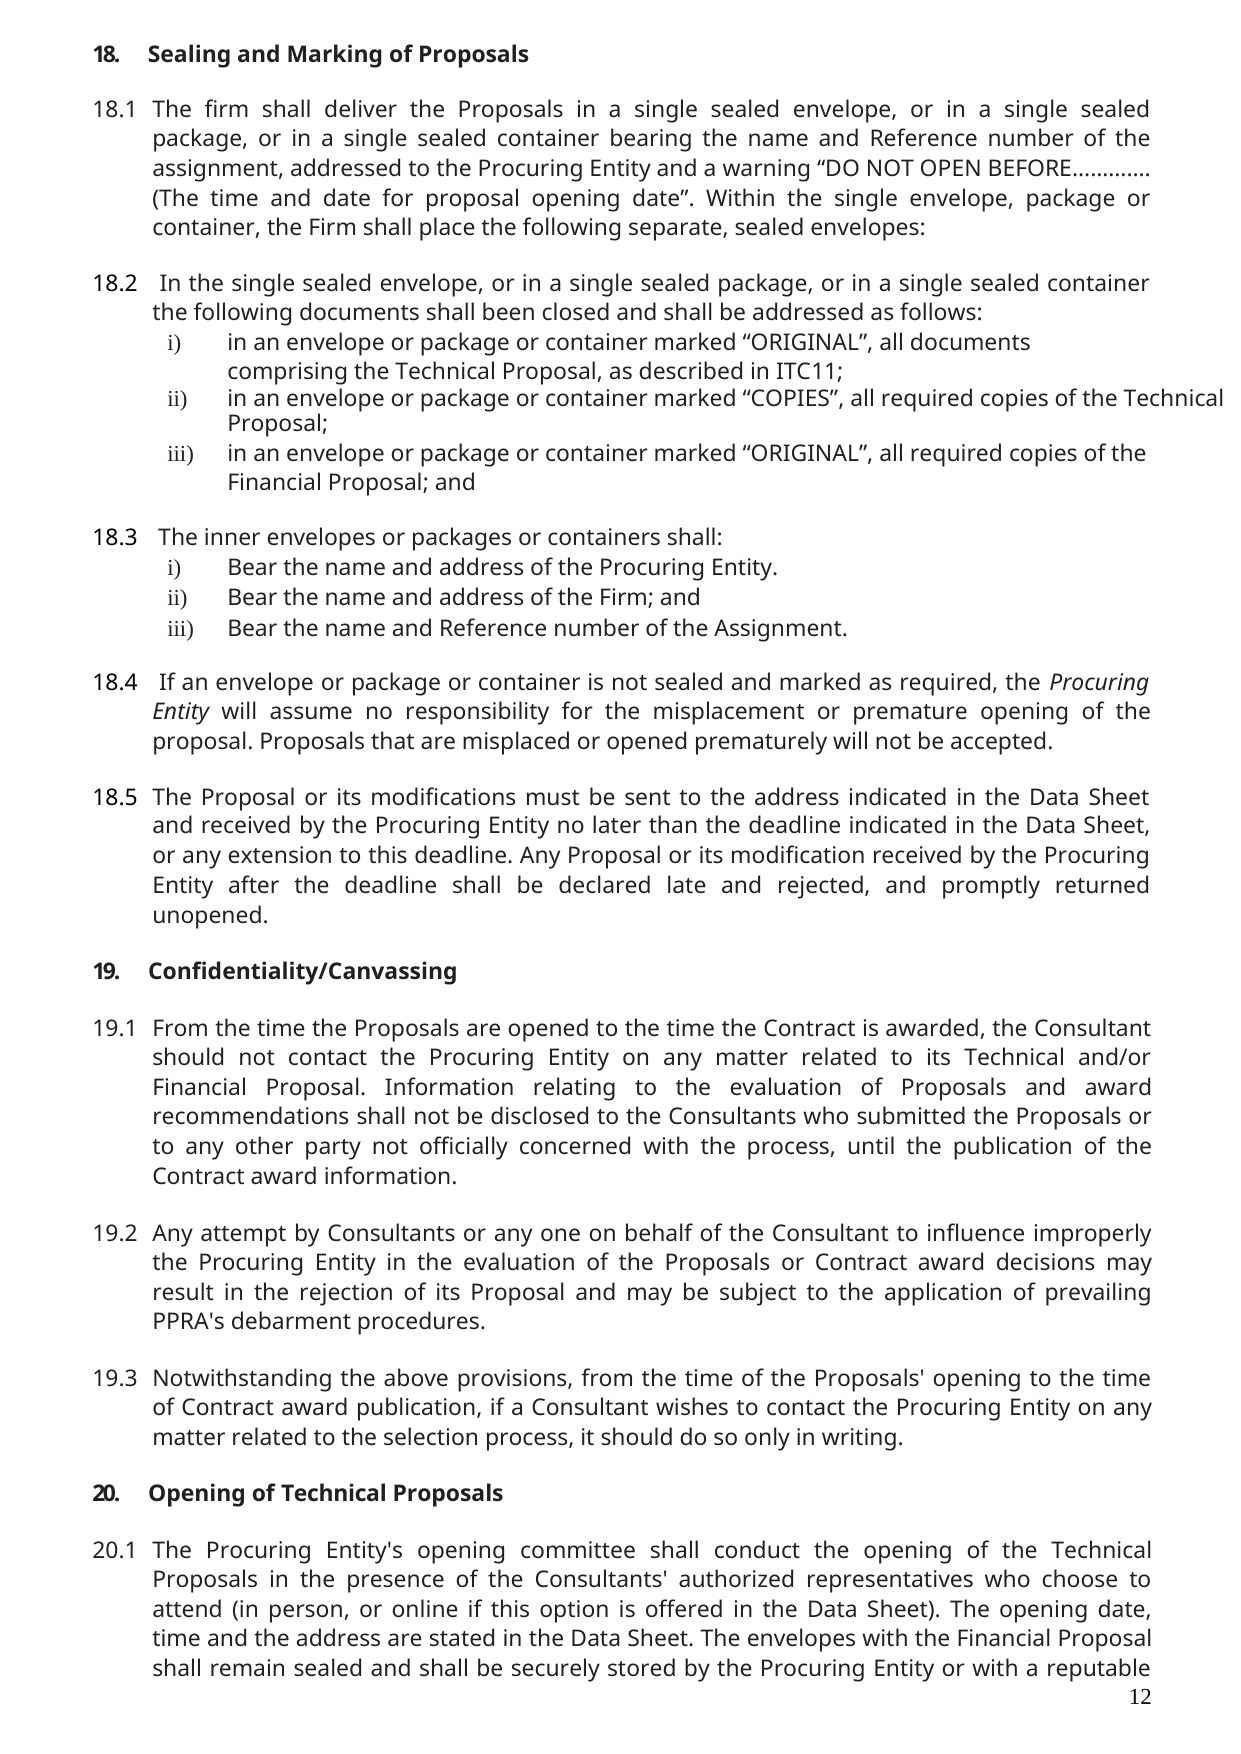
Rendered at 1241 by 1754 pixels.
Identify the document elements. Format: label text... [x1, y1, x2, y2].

list Bear the name and Reference number of the Assignment. [167, 612, 1152, 642]
list If an envelope or package or container is not sealed and marked as required, the Procuring Entity will assume no responsibility for the misplacement or premature opening of the proposal. Proposals that are misplaced or opened prematurely will not be accepted. [92, 667, 1152, 756]
list in an envelope or package or container marked “COPIES”, all required copies of the Technical Proposal; [167, 386, 1240, 437]
list Bear the name and address of the Firm; and [167, 582, 1152, 612]
subtitle Sealing and Marking of Proposals [92, 37, 1240, 69]
list Any attempt by Consultants or any one on behalf of the Consultant to inﬂuence improperly the Procuring Entity in the evaluation of the Proposals or Contract award decisions may result in the rejection of its Proposal and may be subject to the application of prevailing PPRA's debarment procedures. [92, 1218, 1153, 1336]
list The ﬁrm shall deliver the Proposals in a single sealed envelope, or in a single sealed package, or in a single sealed container bearing the name and Reference number of the assignment, addressed to the Procuring Entity and a warning “DO NOT OPEN BEFORE…………. (The time and date for proposal opening date”. Within the single envelope, package or container, the Firm shall place the following separate, sealed envelopes: [92, 94, 1152, 242]
list The Proposal or its modiﬁcations must be sent to the address indicated in the Data Sheet and received by the Procuring Entity no later than the deadline indicated in the Data Sheet, or any extension to this deadline. Any Proposal or its modiﬁcation received by the Procuring Entity after the deadline shall be declared late and rejected, and promptly returned unopened. [92, 781, 1152, 930]
list In the single sealed envelope, or in a single sealed package, or in a single sealed container the following documents shall been closed and shall be addressed as follows: [92, 268, 1152, 327]
list Notwithstanding the above provisions, from the time of the Proposals' opening to the time of Contract award publication, if a Consultant wishes to contact the Procuring Entity on any matter related to the selection process, it should do so only in writing. [92, 1363, 1153, 1452]
list The inner envelopes or packages or containers shall: [92, 522, 1152, 552]
subtitle Conﬁdentiality/Canvassing [92, 955, 1240, 986]
list Bear the name and address of the Procuring Entity. [167, 552, 1152, 582]
list in an envelope or package or container marked “ORIGINAL”, all required copies of the Financial Proposal; and [167, 437, 1152, 497]
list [92, 1535, 1153, 1683]
subtitle Opening of Technical Proposals [92, 1477, 1240, 1508]
list in an envelope or package or container marked “ORIGINAL”, all documents comprising the Technical Proposal, as described in ITC11; [167, 327, 1152, 386]
list From the time the Proposals are opened to the time the Contract is awarded, the Consultant should not contact the Procuring Entity on any matter related to its Technical and/or Financial Proposal. Information relating to the evaluation of Proposals and award recommendations shall not be disclosed to the Consultants who submitted the Proposals or to any other party not ofﬁcially concerned with the process, until the publication of the Contract award information. [92, 1013, 1153, 1191]
